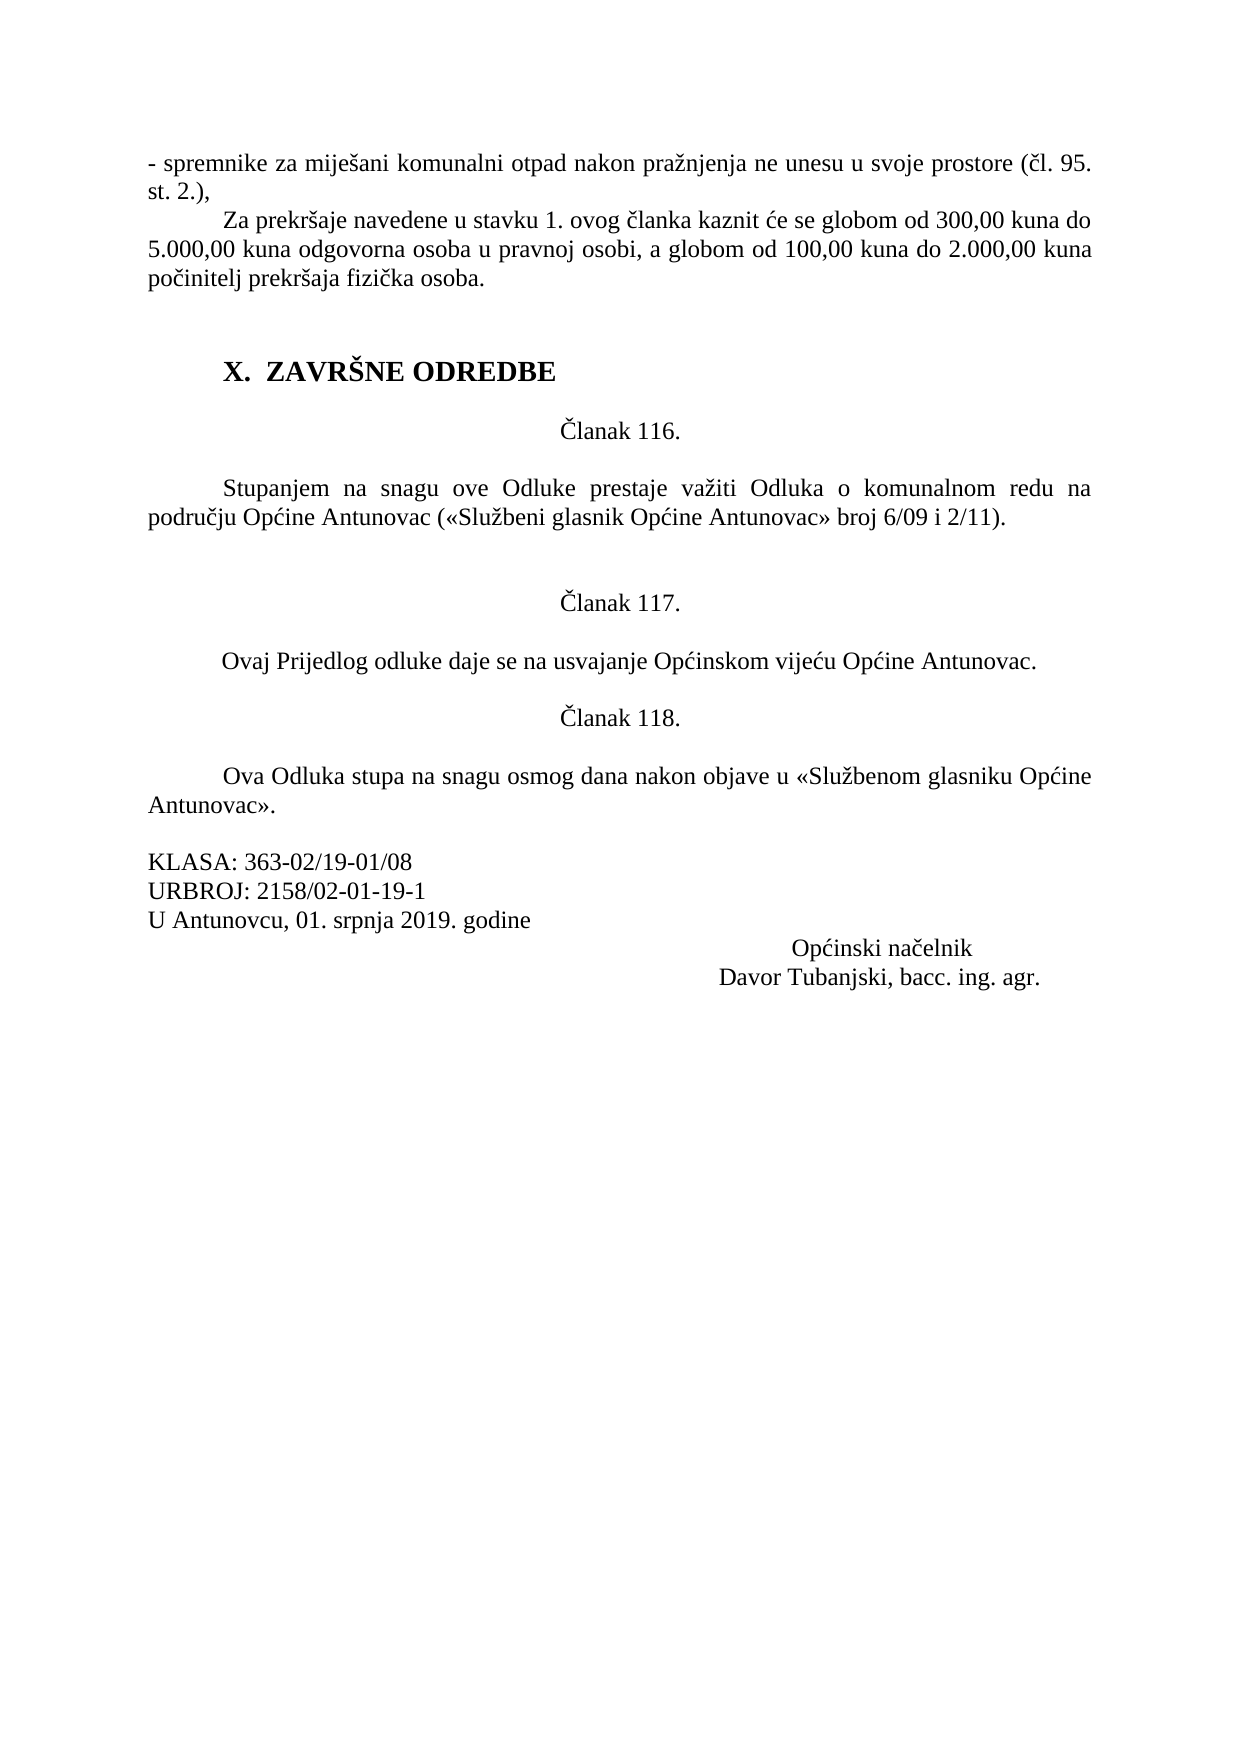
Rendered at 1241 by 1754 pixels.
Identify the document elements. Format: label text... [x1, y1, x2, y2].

text - spremnike za miješani komunalni otpad nakon pražnjenja ne unesu u svoje prostore (čl. 95. st. 2.), [148, 148, 1093, 205]
text KLASA: 363-02/19-01/08 [148, 847, 1093, 876]
text Članak 118. [148, 703, 1093, 732]
text Za prekršaje navedene u stavku 1. ovog članka kaznit će se globom od 300,00 kuna do 5.000,00 kuna odgovorna osoba u pravnoj osobi, a globom od 100,00 kuna do 2.000,00 kuna počinitelj prekršaja fizička osoba. [148, 205, 1093, 291]
text Davor Tubanjski, bacc. ing. agr. [148, 962, 1093, 991]
text Ova Odluka stupa na snagu osmog dana nakon objave u «Službenom glasniku Općine Antunovac». [148, 761, 1093, 818]
text Općinski načelnik [148, 933, 1093, 962]
text U Antunovcu, 01. srpnja 2019. godine [148, 905, 1093, 933]
text Članak 116. [148, 416, 1093, 445]
text Članak 117. [148, 588, 1093, 617]
text Stupanjem na snagu ove Odluke prestaje važiti Odluka o komunalnom redu na području Općine Antunovac («Službeni glasnik Općine Antunovac» broj 6/09 i 2/11). [148, 473, 1093, 531]
text URBROJ: 2158/02-01-19-1 [148, 876, 1093, 905]
text Ovaj Prijedlog odluke daje se na usvajanje Općinskom vijeću Općine Antunovac. [148, 646, 1093, 675]
text X. ZAVRŠNE ODREDBE [148, 354, 1093, 387]
